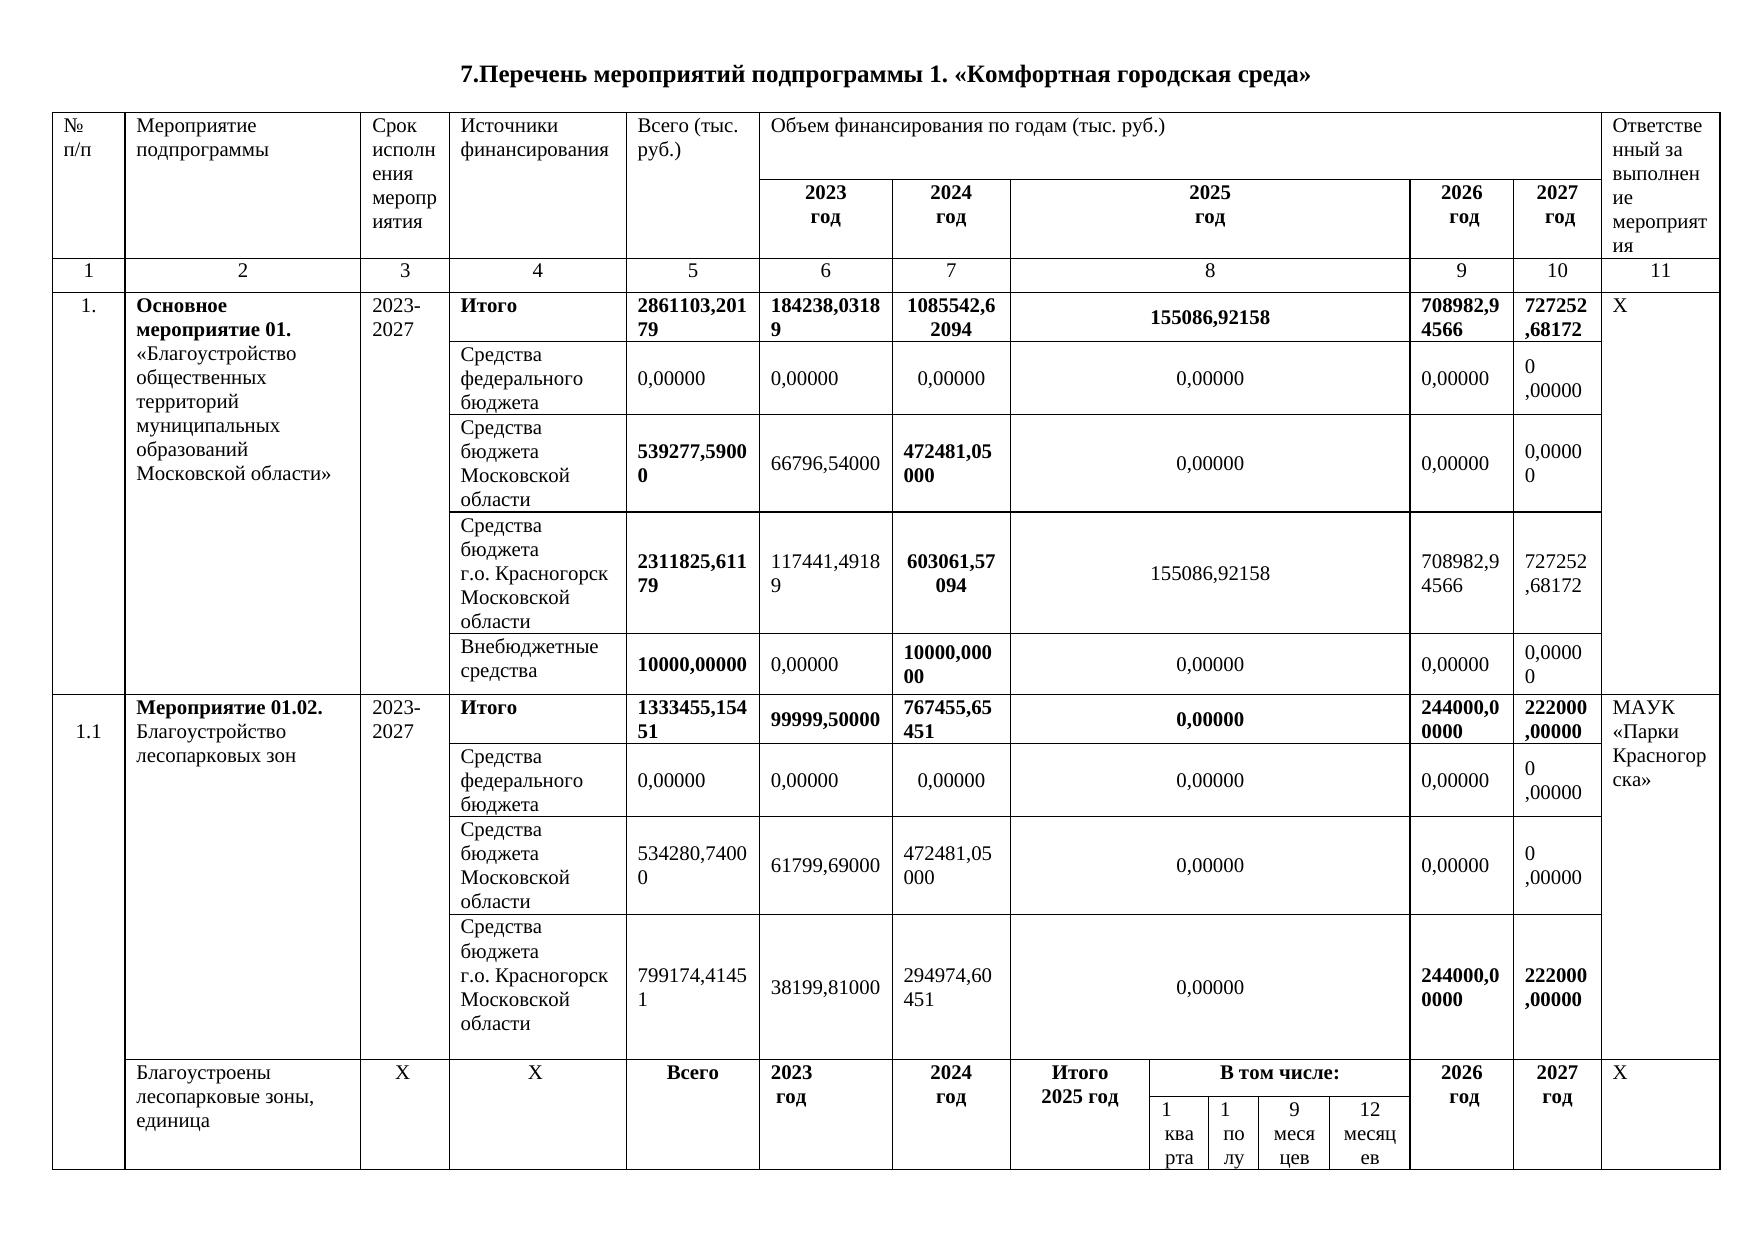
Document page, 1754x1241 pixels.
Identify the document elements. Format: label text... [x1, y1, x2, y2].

table_cell 10000,00000 [893, 634, 1010, 694]
table_cell 0,00000 [760, 342, 892, 414]
table_header № п/п [53, 113, 124, 257]
table_cell 66796,54000 [760, 415, 892, 511]
table_cell 9 месяцев [1259, 1097, 1329, 1169]
table_cell 708982,94566 [1411, 513, 1513, 633]
table_cell 0,00000 [1011, 415, 1409, 511]
table_header Всего (тыс. руб.) [627, 113, 759, 257]
table_cell 708982,94566 [1411, 293, 1513, 341]
table_cell 0,00000 [1514, 342, 1601, 414]
table_cell 0,00000 [1514, 634, 1601, 694]
table_cell 472481,05000 [893, 415, 1010, 511]
table_header Объем финансирования по годам (тыс. руб.) [760, 113, 1601, 178]
table_cell 1333455,15451 [627, 695, 759, 743]
table_cell 0,00000 [1011, 915, 1409, 1059]
table_cell Благоустроены лесопарковые зоны, единица [126, 1060, 360, 1169]
table_cell Итого [450, 695, 626, 743]
table_cell 603061,57094 [893, 513, 1010, 633]
table_cell Средства федерального бюджета [450, 342, 626, 414]
table_cell Итого [450, 293, 626, 341]
table_cell Х [450, 1060, 626, 1169]
table_cell В том числе: [1150, 1060, 1409, 1096]
table_cell 2026 год [1411, 180, 1513, 257]
table_cell 222000,00000 [1514, 695, 1601, 743]
table_cell Средства бюджета г.о. Красногорск Московской области [450, 513, 626, 633]
table_cell 7 [893, 259, 1010, 292]
table_cell 99999,50000 [760, 695, 892, 743]
table_cell 0,00000 [1411, 744, 1513, 816]
table_cell 8 [1011, 259, 1409, 292]
table_cell 2023 год [760, 1060, 892, 1169]
table_cell 0,00000 [1411, 634, 1513, 694]
table_cell 38199,81000 [760, 915, 892, 1059]
table_header Срок исполнения мероприятия [361, 113, 449, 257]
table_cell 2027 год [1514, 180, 1601, 257]
table_cell 0,00000 [1411, 817, 1513, 913]
table_cell 727252,68172 [1514, 513, 1601, 633]
table_cell 2023-2027 [361, 293, 449, 694]
table_cell 539277,59000 [627, 415, 759, 511]
table_cell 0,00000 [627, 342, 759, 414]
table_cell 0,00000 [1011, 634, 1409, 694]
table_cell 10 [1514, 259, 1601, 292]
table_cell 0,00000 [1011, 695, 1409, 743]
table_header Мероприятие подпрограммы [126, 113, 360, 257]
table_cell 2027 год [1514, 1060, 1601, 1169]
table_cell 799174,41451 [627, 915, 759, 1059]
table_cell 0,00000 [1514, 744, 1601, 816]
table_cell 2024 год [893, 1060, 1010, 1169]
table_cell 155086,92158 [1011, 513, 1409, 633]
table_cell 6 [760, 259, 892, 292]
table_cell 294974,60451 [893, 915, 1010, 1059]
table_cell 0,00000 [760, 744, 892, 816]
table_cell 12 месяцев [1330, 1097, 1409, 1169]
table_cell 2023-2027 [361, 695, 449, 1059]
table_cell 9 [1411, 259, 1513, 292]
table_cell 727252,68172 [1514, 293, 1601, 341]
table_cell 5 [627, 259, 759, 292]
table_cell 222000,00000 [1514, 915, 1601, 1059]
table_cell 0,00000 [627, 744, 759, 816]
table_cell 1. [53, 293, 124, 694]
table_cell 0,00000 [760, 634, 892, 694]
table_cell 0,00000 [1011, 744, 1409, 816]
table_cell 2024 год [893, 180, 1010, 257]
table_cell 244000,00000 [1411, 915, 1513, 1059]
table_cell 0,00000 [893, 342, 1010, 414]
table_cell Средства федерального бюджета [450, 744, 626, 816]
table_cell Мероприятие 01.02. Благоустройство лесопарковых зон [126, 695, 360, 1059]
text 7.Перечень мероприятий подпрограммы 1. «Комфортная городская среда» [118, 59, 1654, 88]
table_cell 2023 год [760, 180, 892, 257]
table_cell 155086,92158 [1011, 293, 1409, 341]
table_header Источники финансирования [450, 113, 626, 257]
table_cell 4 [450, 259, 626, 292]
table_cell Всего [627, 1060, 759, 1169]
table_cell 472481,05000 [893, 817, 1010, 913]
table_cell 10000,00000 [627, 634, 759, 694]
table_cell 0,00000 [1411, 342, 1513, 414]
table_cell 1085542,62094 [893, 293, 1010, 341]
table_cell 184238,03189 [760, 293, 892, 341]
table_cell 534280,74000 [627, 817, 759, 913]
table_cell 767455,65451 [893, 695, 1010, 743]
table_cell Итого 2025 год [1011, 1060, 1149, 1169]
table_cell 244000,00000 [1411, 695, 1513, 743]
table_cell Внебюджетные средства [450, 634, 626, 694]
table_cell 1 квартал [1150, 1097, 1208, 1169]
table_cell 11 [1602, 259, 1719, 292]
table_cell Х [1602, 1060, 1719, 1169]
table_cell 0,00000 [1514, 415, 1601, 511]
table_cell 117441,49189 [760, 513, 892, 633]
table_cell 0,00000 [1011, 342, 1409, 414]
table_cell 2025 год [1011, 180, 1409, 257]
table_cell 2026 год [1411, 1060, 1513, 1169]
table_cell 0,00000 [1011, 817, 1409, 913]
table_cell 0,00000 [1411, 415, 1513, 511]
table_cell 1.1 [53, 695, 124, 1169]
table_cell 1 [53, 259, 124, 292]
table_cell Х [361, 1060, 449, 1169]
table_header Ответственный за выполнение мероприятия [1602, 113, 1719, 257]
table_cell Х [1602, 293, 1719, 694]
table_cell 0,00000 [893, 744, 1010, 816]
table_cell МАУК «Парки Красногорска» [1602, 695, 1719, 1059]
table_cell 1 полугодие [1209, 1097, 1258, 1169]
table_cell Средства бюджета Московской области [450, 817, 626, 913]
table_cell 2311825,61179 [627, 513, 759, 633]
table_cell 2 [126, 259, 360, 292]
table_cell 0,00000 [1514, 817, 1601, 913]
table_cell 3 [361, 259, 449, 292]
table_cell 2861103,20179 [627, 293, 759, 341]
table_cell Средства бюджета Московской области [450, 415, 626, 511]
table_cell Основное мероприятие 01. «Благоустройство общественных территорий муниципальных образований Московской области» [126, 293, 360, 694]
table_cell 61799,69000 [760, 817, 892, 913]
table_cell Средства бюджета г.о. Красногорск Московской области [450, 915, 626, 1059]
